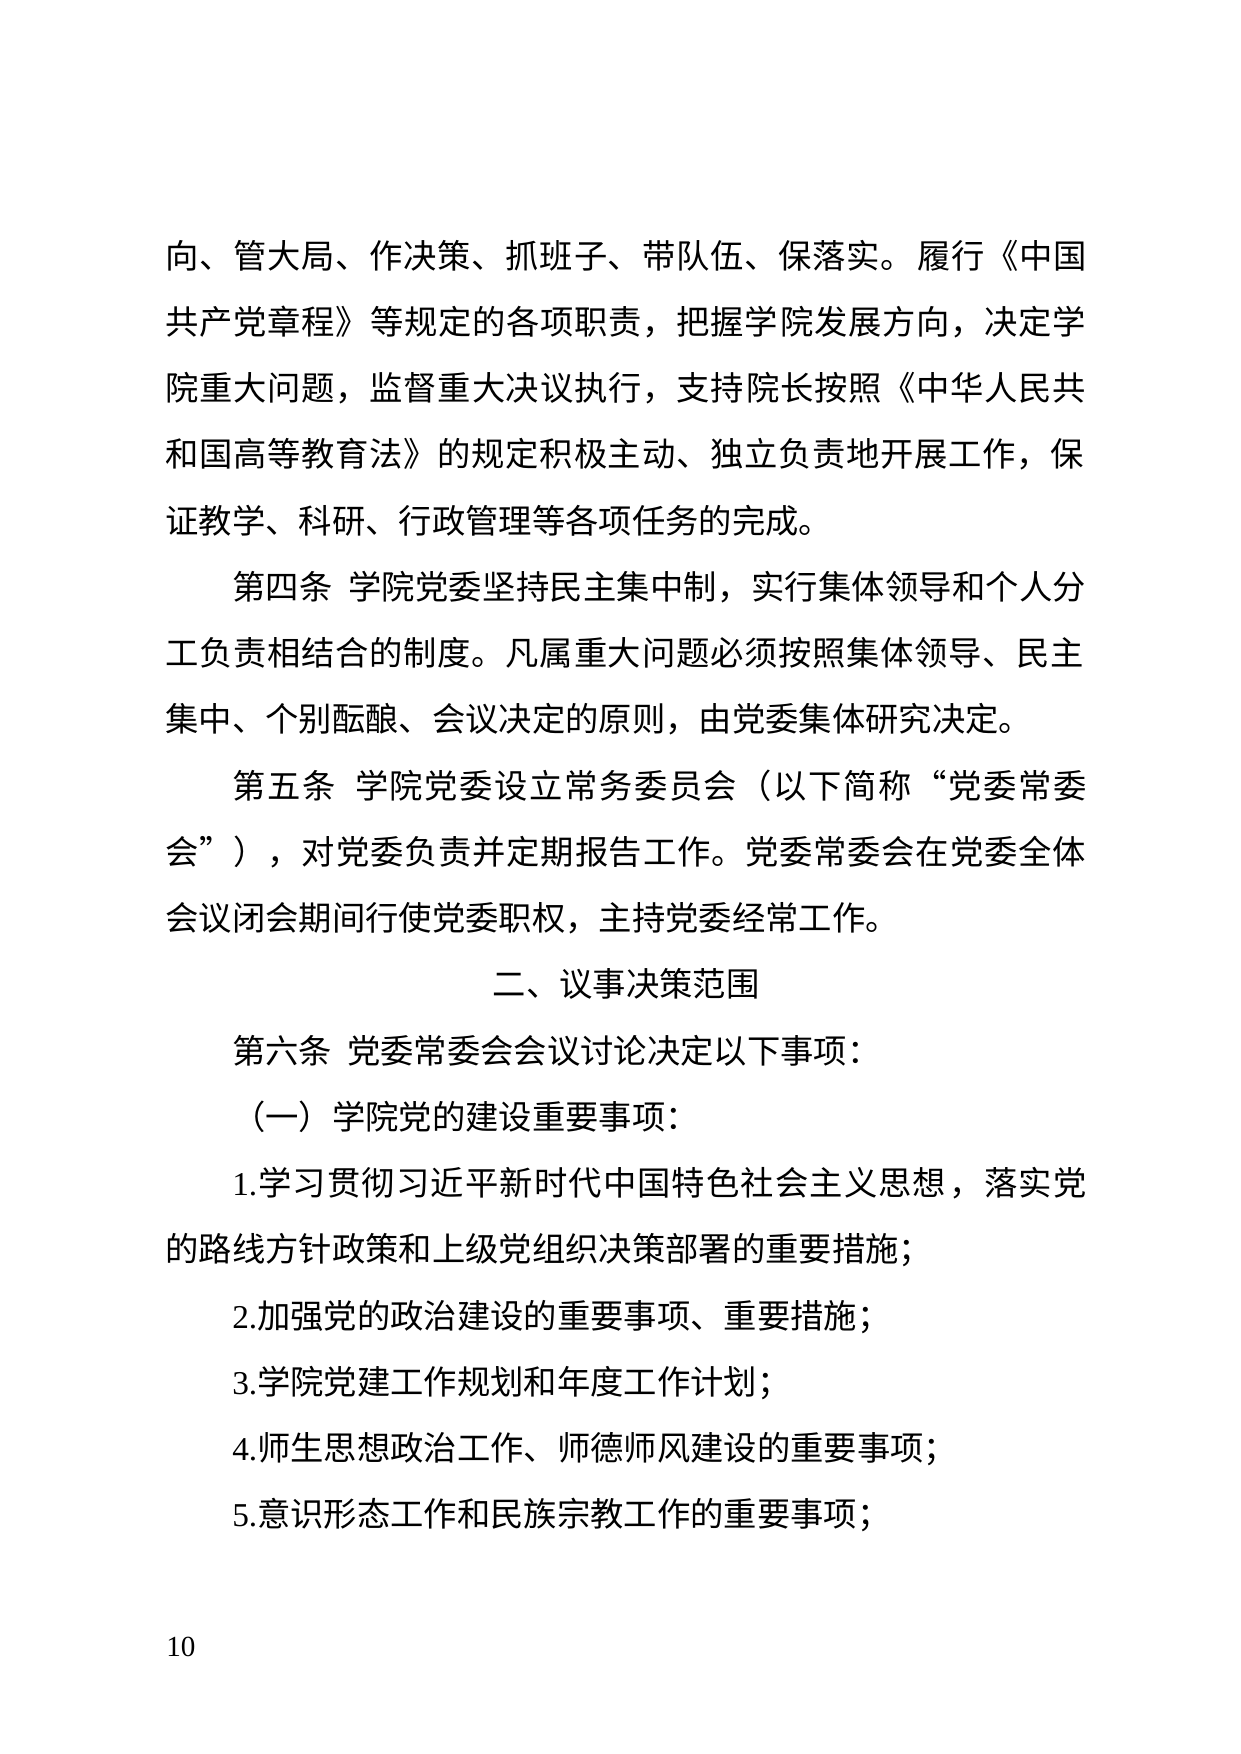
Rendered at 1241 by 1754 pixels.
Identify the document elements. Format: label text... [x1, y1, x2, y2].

text 第四条 学院党委坚持民主集中制，实行集体领导和个人分工负责相结合的制度。凡属重大问题必须按照集体领导、民主集中、个别酝酿、会议决定的原则，由党委集体研究决定。 [165, 552, 1087, 750]
text 3.学院党建工作规划和年度工作计划； [165, 1347, 1087, 1413]
text 5.意识形态工作和民族宗教工作的重要事项； [165, 1479, 1087, 1545]
text 二、议事决策范围 [165, 949, 1087, 1015]
text （一）学院党的建设重要事项： [165, 1082, 1087, 1148]
text 2.加强党的政治建设的重要事项、重要措施； [165, 1280, 1087, 1347]
text 1.学习贯彻习近平新时代中国特色社会主义思想，落实党的路线方针政策和上级党组织决策部署的重要措施； [165, 1148, 1087, 1280]
text 第五条 学院党委设立常务委员会（以下简称“党委常委会”），对党委负责并定期报告工作。党委常委会在党委全体会议闭会期间行使党委职权，主持党委经常工作。 [165, 750, 1087, 949]
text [165, 220, 1087, 552]
text 第六条 党委常委会会议讨论决定以下事项： [165, 1015, 1087, 1082]
text 4.师生思想政治工作、师德师风建设的重要事项； [165, 1413, 1087, 1479]
